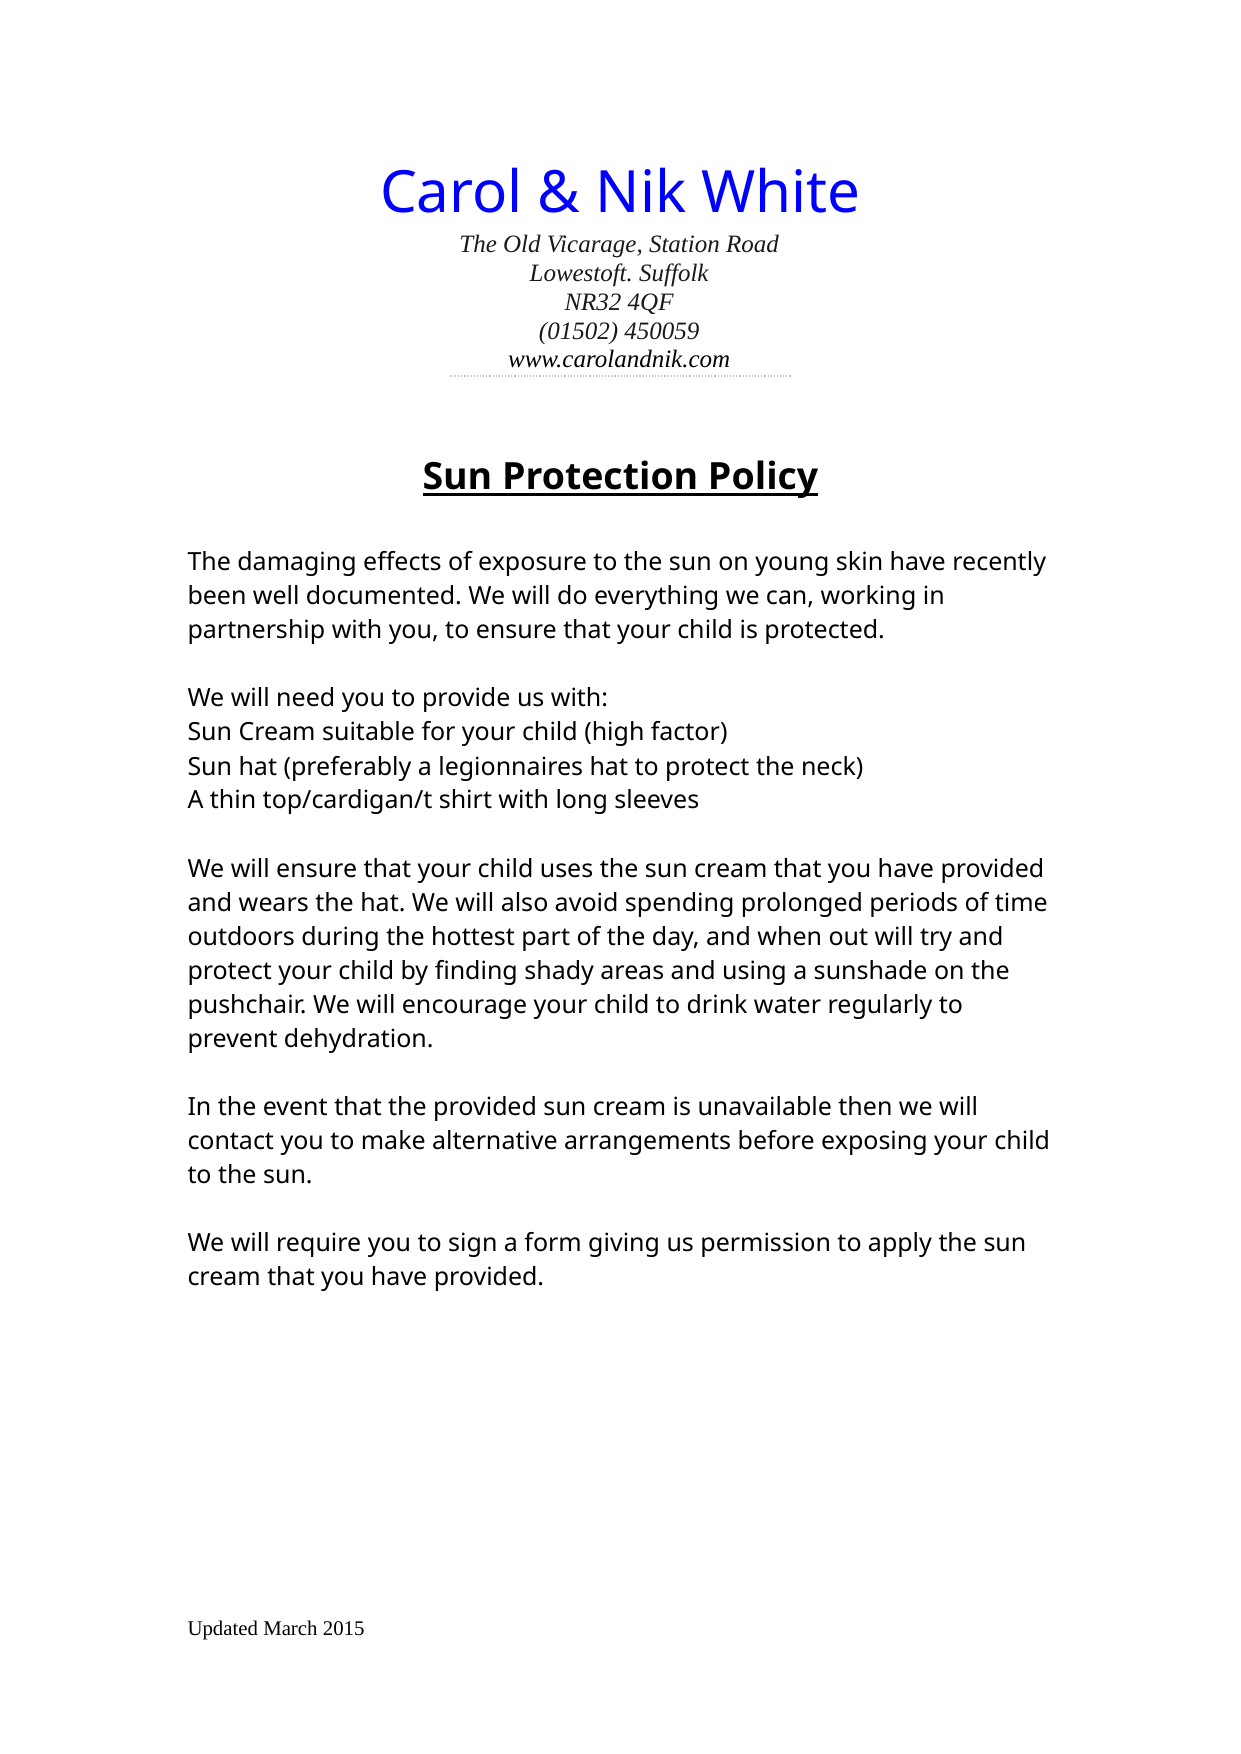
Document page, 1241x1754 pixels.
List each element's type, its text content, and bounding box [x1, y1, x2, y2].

text Sun Cream suitable for your child (high factor) [187, 714, 1053, 748]
text In the event that the provided sun cream is unavailable then we will contact you to make alternative arrangements before exposing your child to the sun. [187, 1089, 1053, 1191]
text The damaging effects of exposure to the sun on young skin have recently been well documented. We will do everything we can, working in partnership with you, to ensure that your child is protected. [187, 544, 1053, 646]
text Lowestoft. Suffolk [450, 258, 791, 287]
text Carol & Nik White [187, 150, 1053, 229]
text A thin top/cardigan/t shirt with long sleeves [187, 782, 1053, 816]
text Sun Protection Policy [187, 449, 1053, 501]
text The Old Vicarage, Station Road [450, 229, 791, 258]
text NR32 4QF [450, 287, 791, 316]
text We will require you to sign a form giving us permission to apply the sun cream that you have provided. [187, 1225, 1053, 1293]
text We will need you to provide us with: [187, 680, 1053, 714]
text Sun hat (preferably a legionnaires hat to protect the neck) [187, 748, 1053, 782]
text We will ensure that your child uses the sun cream that you have provided and wears the hat. We will also avoid spending prolonged periods of time outdoors during the hottest part of the day, and when out will try and protect your child by finding shady areas and using a sunshade on the pushchair. We will encourage your child to drink water regularly to prevent dehydration. [187, 850, 1053, 1055]
text (01502) 450059 [450, 316, 791, 344]
text www.carolandnik.com [450, 344, 791, 377]
